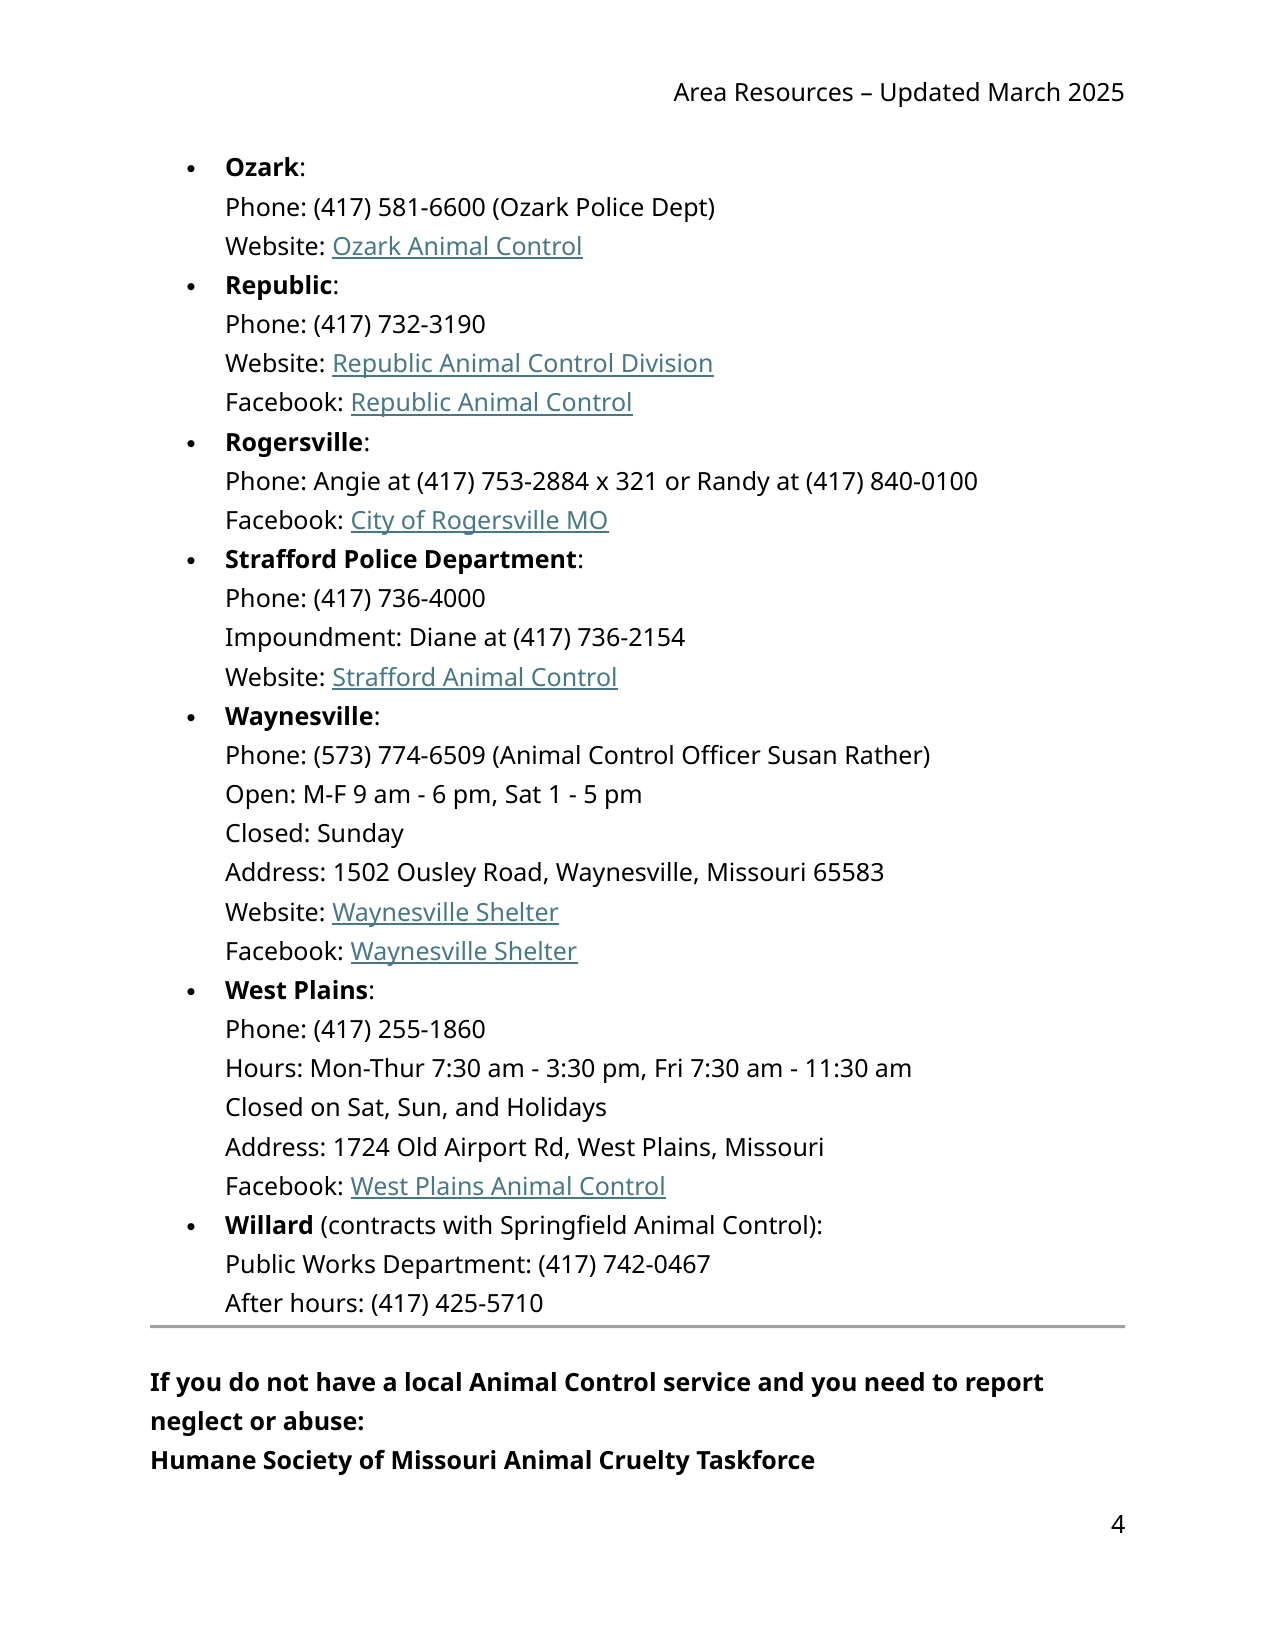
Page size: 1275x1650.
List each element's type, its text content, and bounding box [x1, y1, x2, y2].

text Humane Society of Missouri Animal Cruelty Taskforce [150, 1442, 1125, 1477]
list Rogersville: Phone: Angie at (417) 753-2884 x 321 or Randy at (417) 840-0100 Facebook: City of Rogersville MO [187, 424, 1125, 537]
list West Plains: Phone: (417) 255-1860 Hours: Mon-Thur 7:30 am - 3:30 pm, Fri 7:30 am - 11:30 am Closed on Sat, Sun, and Holidays Address: 1724 Old Airport Rd, West Plains, Missouri Facebook: West Plains Animal Control [187, 972, 1125, 1202]
list Ozark: Phone: (417) 581-6600 (Ozark Police Dept) Website: Ozark Animal Control [187, 150, 1125, 262]
list Republic: Phone: (417) 732-3190 Website: Republic Animal Control Division Facebook: Republic Animal Control [187, 267, 1125, 419]
list Willard (contracts with Springfield Animal Control): Public Works Department: (417) 742-0467 After hours: (417) 425-5710 [187, 1207, 1125, 1320]
text If you do not have a local Animal Control service and you need to report neglect or abuse: [150, 1364, 1125, 1437]
list Waynesville: Phone: (573) 774-6509 (Animal Control Officer Susan Rather) Open: M-F 9 am - 6 pm, Sat 1 - 5 pm Closed: Sunday Address: 1502 Ousley Road, Waynesville, Missouri 65583 Website: Waynesville Shelter Facebook: Waynesville Shelter [187, 698, 1125, 967]
list Strafford Police Department: Phone: (417) 736-4000 Impoundment: Diane at (417) 736-2154 Website: Strafford Animal Control [187, 542, 1125, 693]
